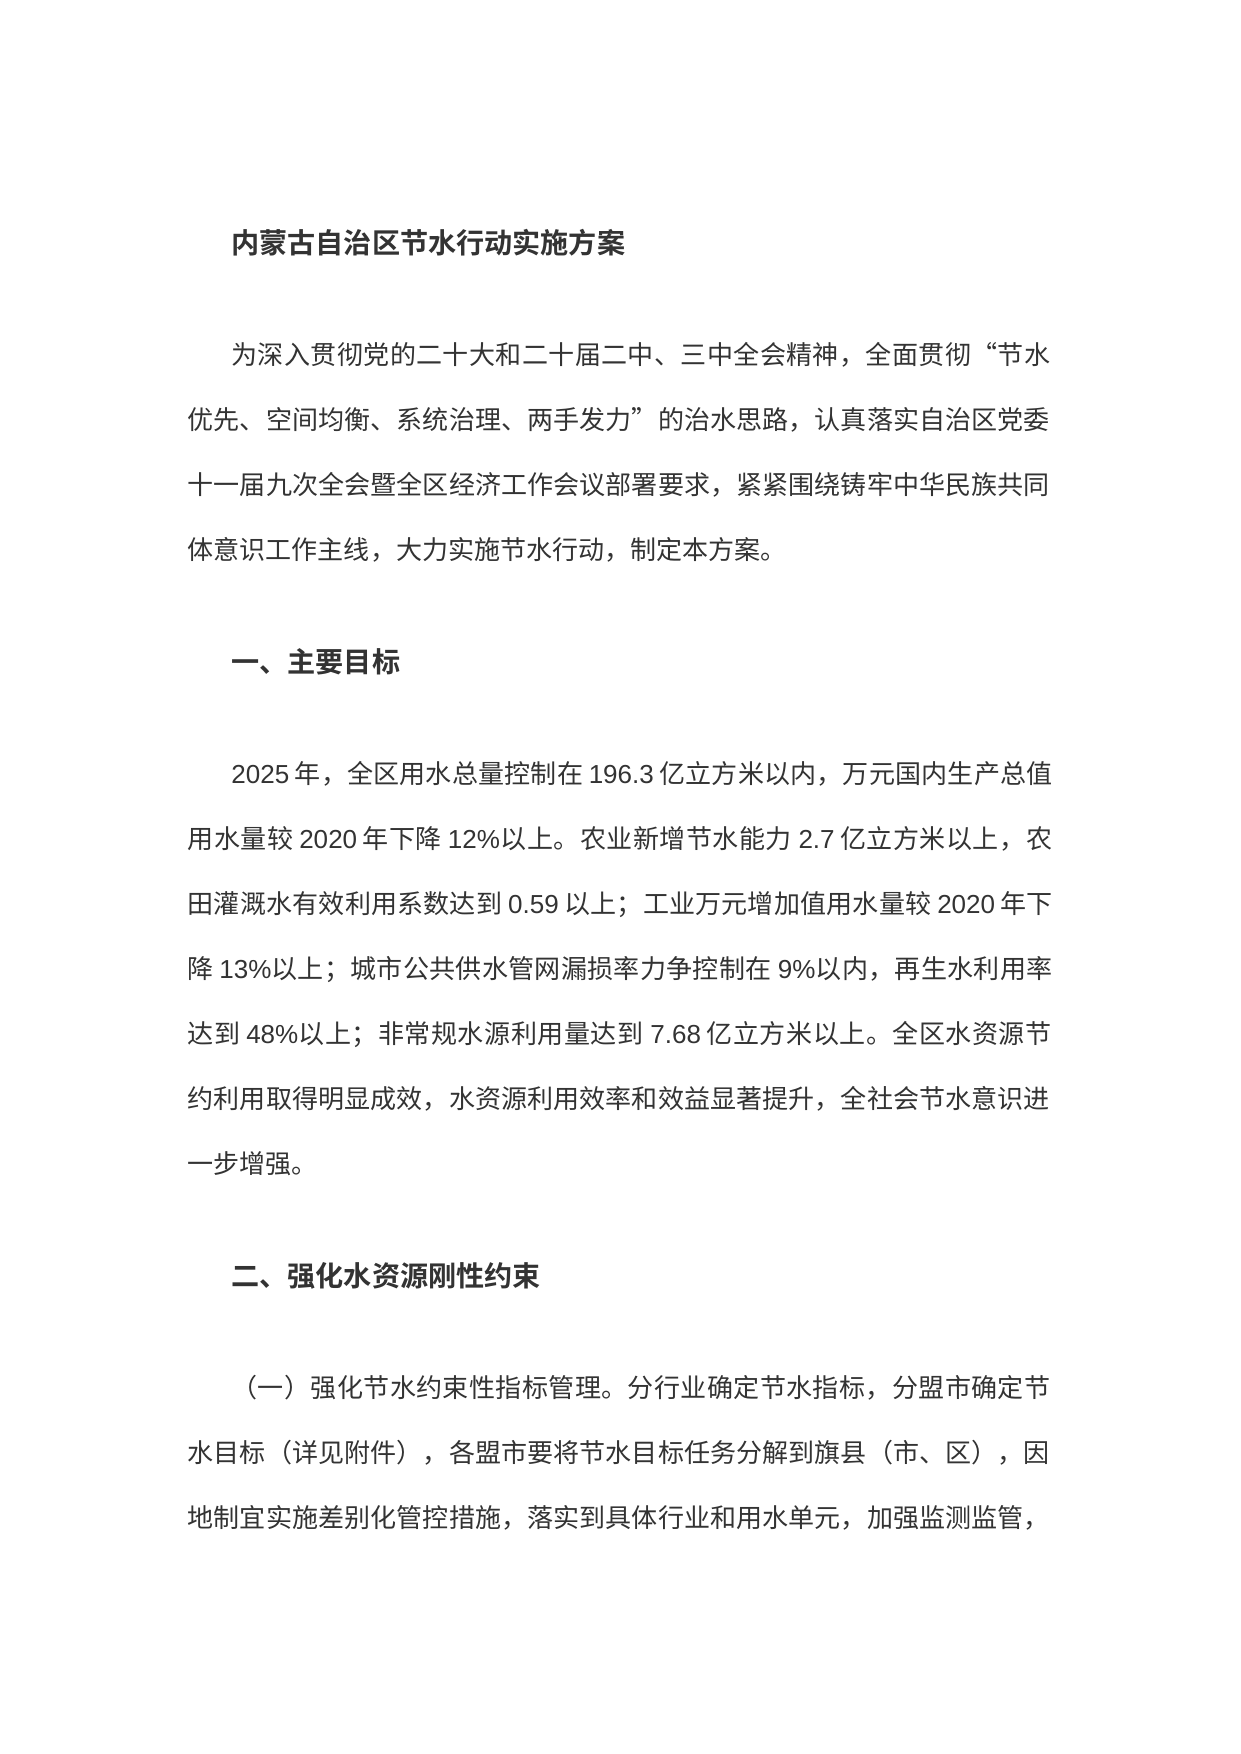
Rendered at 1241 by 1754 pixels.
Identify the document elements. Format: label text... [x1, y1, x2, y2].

text 2025年，全区用水总量控制在196.3亿立方米以内，万元国内生产总值用水量较2020年下降12%以上。农业新增节水能力2.7亿立方米以上，农田灌溉水有效利用系数达到0.59以上；工业万元增加值用水量较2020年下降13%以上；城市公共供水管网漏损率力争控制在9%以内，再生水利用率达到48%以上；非常规水源利用量达到7.68亿立方米以上。全区水资源节约利用取得明显成效，水资源利用效率和效益显著提升，全社会节水意识进一步增强。 [187, 739, 1053, 1194]
text 内蒙古自治区节水行动实施方案 [187, 209, 1053, 274]
text 二、强化水资源刚性约束 [187, 1241, 1053, 1306]
text 一、主要目标 [187, 628, 1053, 693]
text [187, 1353, 1053, 1548]
text 为深入贯彻党的二十大和二十届二中、三中全会精神，全面贯彻“节水优先、空间均衡、系统治理、两手发力”的治水思路，认真落实自治区党委十一届九次全会暨全区经济工作会议部署要求，紧紧围绕铸牢中华民族共同体意识工作主线，大力实施节水行动，制定本方案。 [187, 321, 1053, 581]
